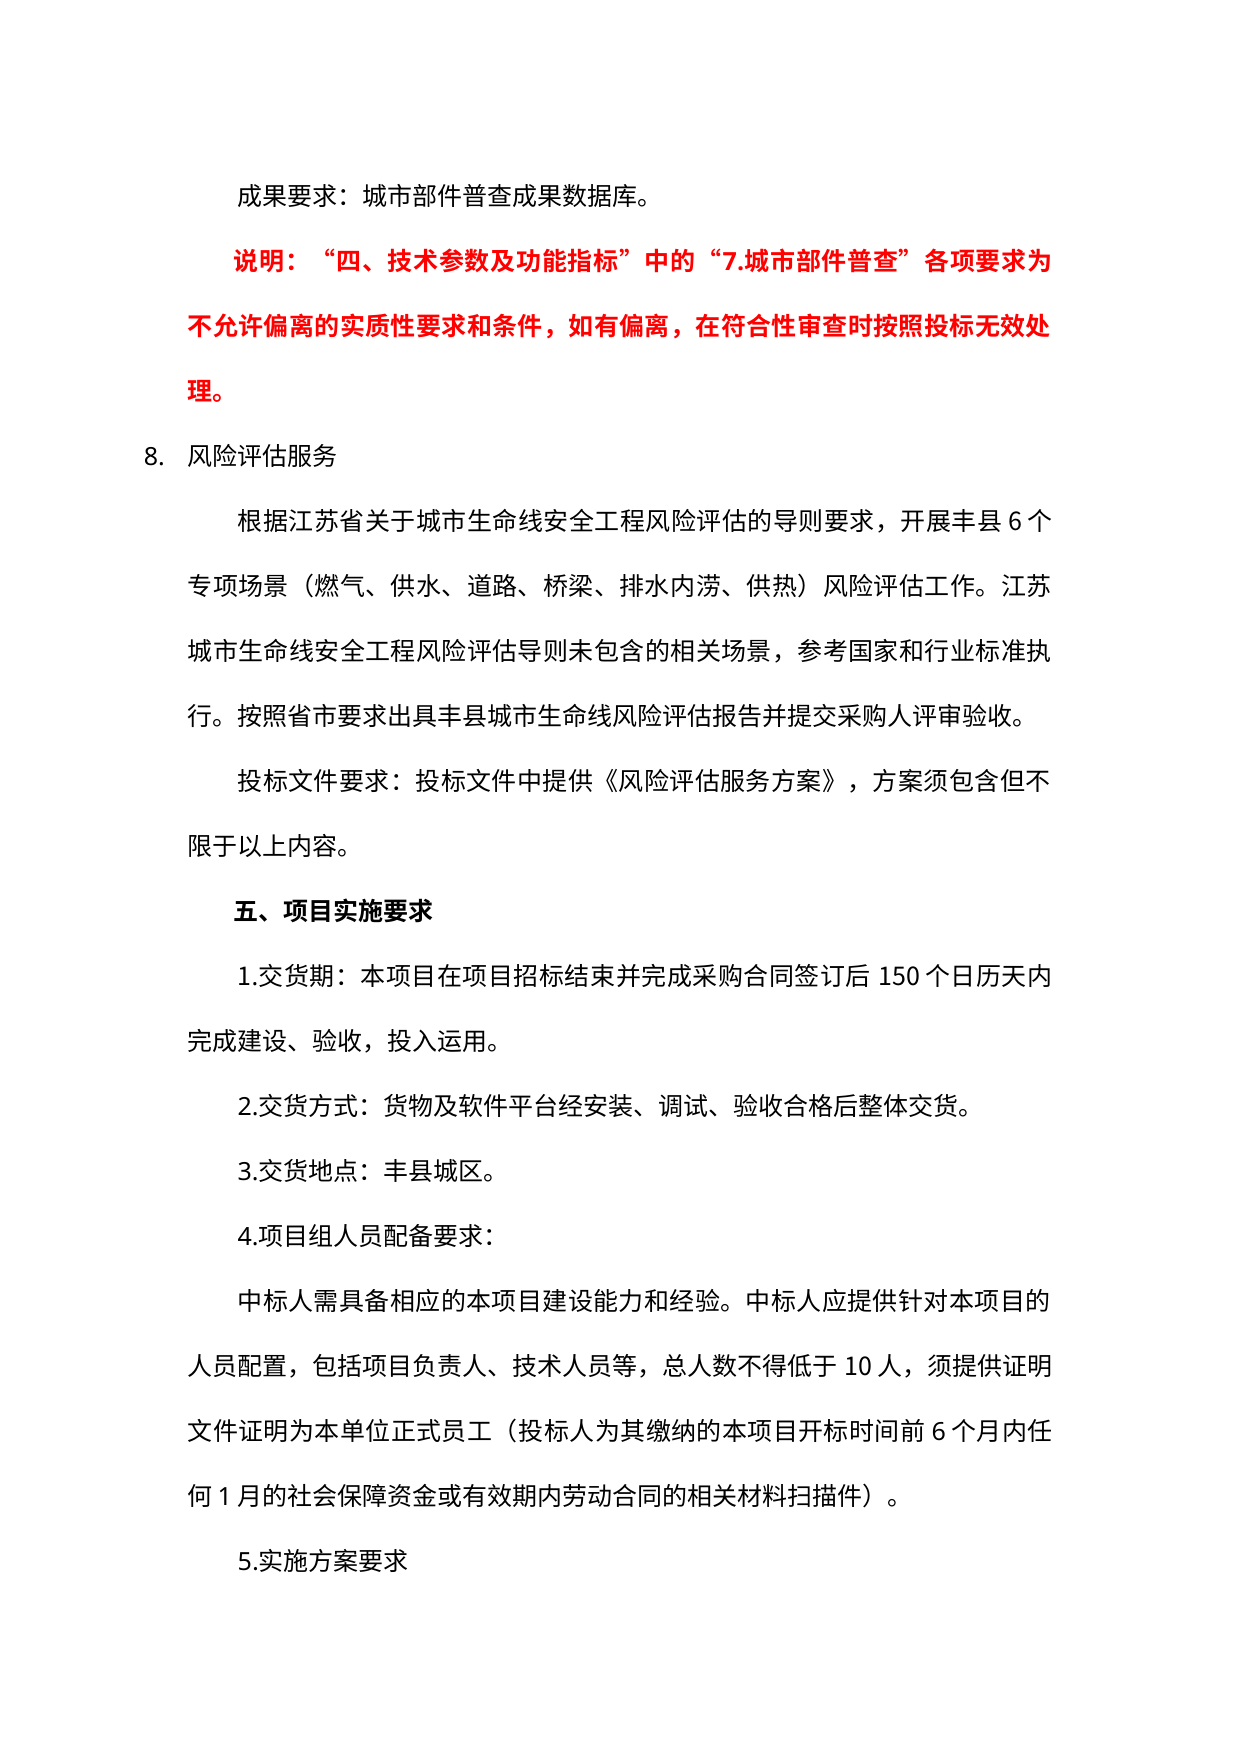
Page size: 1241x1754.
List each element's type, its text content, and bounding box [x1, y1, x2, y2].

text 3.交货地点：丰县城区。 [187, 1137, 1053, 1202]
text 根据江苏省关于城市生命线安全工程风险评估的导则要求，开展丰县6个专项场景（燃气、供水、道路、桥梁、排水内涝、供热）风险评估工作。江苏城市生命线安全工程风险评估导则未包含的相关场景，参考国家和行业标准执行。按照省市要求出具丰县城市生命线风险评估报告并提交采购人评审验收。 [187, 487, 1053, 747]
text 1.交货期：本项目在项目招标结束并完成采购合同签订后150个日历天内完成建设、验收，投入运用。 [187, 942, 1053, 1072]
text 说明：“四、技术参数及功能指标”中的“7.城市部件普查”各项要求为不允许偏离的实质性要求和条件，如有偏离，在符合性审查时按照投标无效处理。 [187, 227, 1053, 422]
subtitle 风险评估服务 [144, 422, 1053, 487]
text 投标文件要求：投标文件中提供《风险评估服务方案》，方案须包含但不限于以上内容。 [187, 747, 1053, 877]
text 4.项目组人员配备要求： [187, 1202, 1053, 1267]
text 中标人需具备相应的本项目建设能力和经验。中标人应提供针对本项目的人员配置，包括项目负责人、技术人员等，总人数不得低于10人，须提供证明文件证明为本单位正式员工（投标人为其缴纳的本项目开标时间前6个月内任何1月的社会保障资金或有效期内劳动合同的相关材料扫描件）。 [187, 1267, 1053, 1527]
text 成果要求：城市部件普查成果数据库。 [187, 162, 1053, 227]
text 5.实施方案要求 [187, 1527, 1053, 1592]
subtitle 五、项目实施要求 [187, 877, 1053, 942]
text 2.交货方式：货物及软件平台经安装、调试、验收合格后整体交货。 [187, 1072, 1053, 1137]
